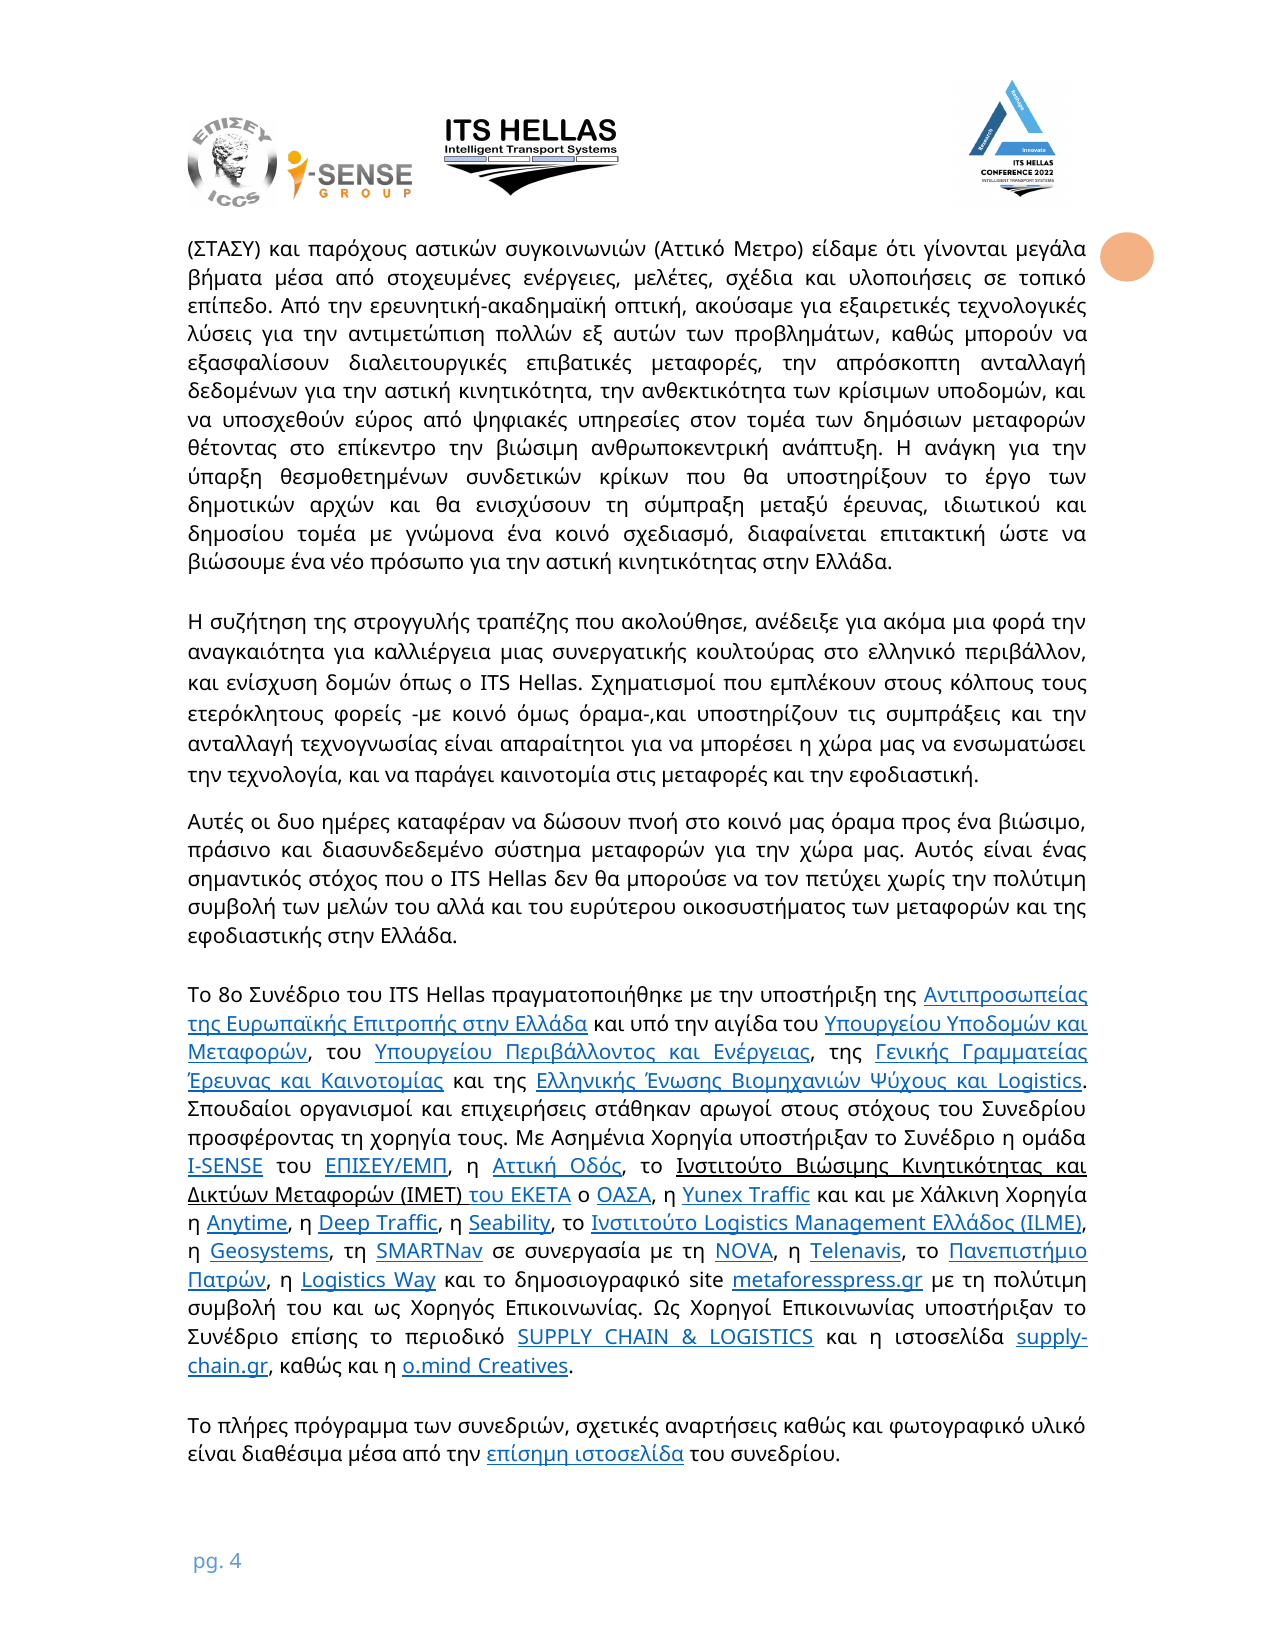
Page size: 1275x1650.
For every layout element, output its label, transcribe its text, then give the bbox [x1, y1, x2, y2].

text Η συζήτηση της στρογγυλής τραπέζης που ακολούθησε, ανέδειξε για ακόμα μια φορά την αναγκαιότητα για καλλιέργεια μιας συνεργατικής κουλτούρας στο ελληνικό περιβάλλον, και ενίσχυση δομών όπως ο ITS Hellas. Σχηματισμοί που εμπλέκουν στους κόλπους τους ετερόκλητους φορείς -με κοινό όμως όραμα-,και υποστηρίζουν τις συμπράξεις και την ανταλλαγή τεχνογνωσίας είναι απαραίτητοι για να μπορέσει η χώρα μας να ενσωματώσει την τεχνολογία, και να παράγει καινοτομία στις μεταφορές και την εφοδιαστική. [187, 607, 1087, 788]
text Το 8ο Συνέδριο του ITS Hellas πραγματοποιήθηκε με την υποστήριξη της Αντιπροσωπείας της Ευρωπαϊκής Επιτροπής στην Ελλάδα και υπό την αιγίδα του Υπουργείου Υποδομών και Μεταφορών, του Υπουργείου Περιβάλλοντος και Ενέργειας, της Γενικής Γραμματείας Έρευνας και Καινοτομίας και της Ελληνικής Ένωσης Βιομηχανιών Ψύχους και Logistics. Σπουδαίοι οργανισμοί και επιχειρήσεις στάθηκαν αρωγοί στους στόχους του Συνεδρίου προσφέροντας τη χορηγία τους. Με Ασημένια Χορηγία υποστήριξαν το Συνέδριο η ομάδα Ι-SENSE του ΕΠΙΣΕΥ/ΕΜΠ, η Αττική Οδός, το Ινστιτούτο Βιώσιμης Κινητικότητας και Δικτύων Μεταφορών (ΙΜΕΤ) του ΕΚΕΤΑ ο ΟΑΣΑ, η Yunex Traffic και και με Χάλκινη Χορηγία η Anytime, η Deep Traffic, η Seability, το Ινστιτούτο Logistics Management Ελλάδος (ILME), η Geosystems, τη SMARTNav σε συνεργασία με τη NOVA, η Telenavis, το Πανεπιστήμιο Πατρών, η Logistics Way και το δημοσιογραφικό site metaforesspress.gr με τη πολύτιμη συμβολή του και ως Χορηγός Επικοινωνίας. Ως Χορηγοί Επικοινωνίας υποστήριξαν το Συνέδριο επίσης το περιοδικό SUPPLY CHAIN & LOGISTICS και η ιστοσελίδα supply-chain.gr, καθώς και η o.mind Creatives. [187, 981, 1087, 1380]
text Το πλήρες πρόγραμμα των συνεδριών, σχετικές αναρτήσεις καθώς και φωτογραφικό υλικό είναι διαθέσιμα μέσα από την επίσημη ιστοσελίδα του συνεδρίου. [187, 1411, 1087, 1468]
text Αυτές οι δυο ημέρες καταφέραν να δώσουν πνοή στο κοινό μας όραμα προς ένα βιώσιμο, πράσινο και διασυνδεδεμένο σύστημα μεταφορών για την χώρα μας. Αυτός είναι ένας σημαντικός στόχος που ο ITS Hellas δεν θα μπορούσε να τον πετύχει χωρίς την πολύτιμη συμβολή των μελών του αλλά και του ευρύτερου οικοσυστήματος των μεταφορών και της εφοδιαστικής στην Ελλάδα. [187, 807, 1087, 949]
picture [187, 103, 626, 207]
picture [946, 75, 1078, 207]
